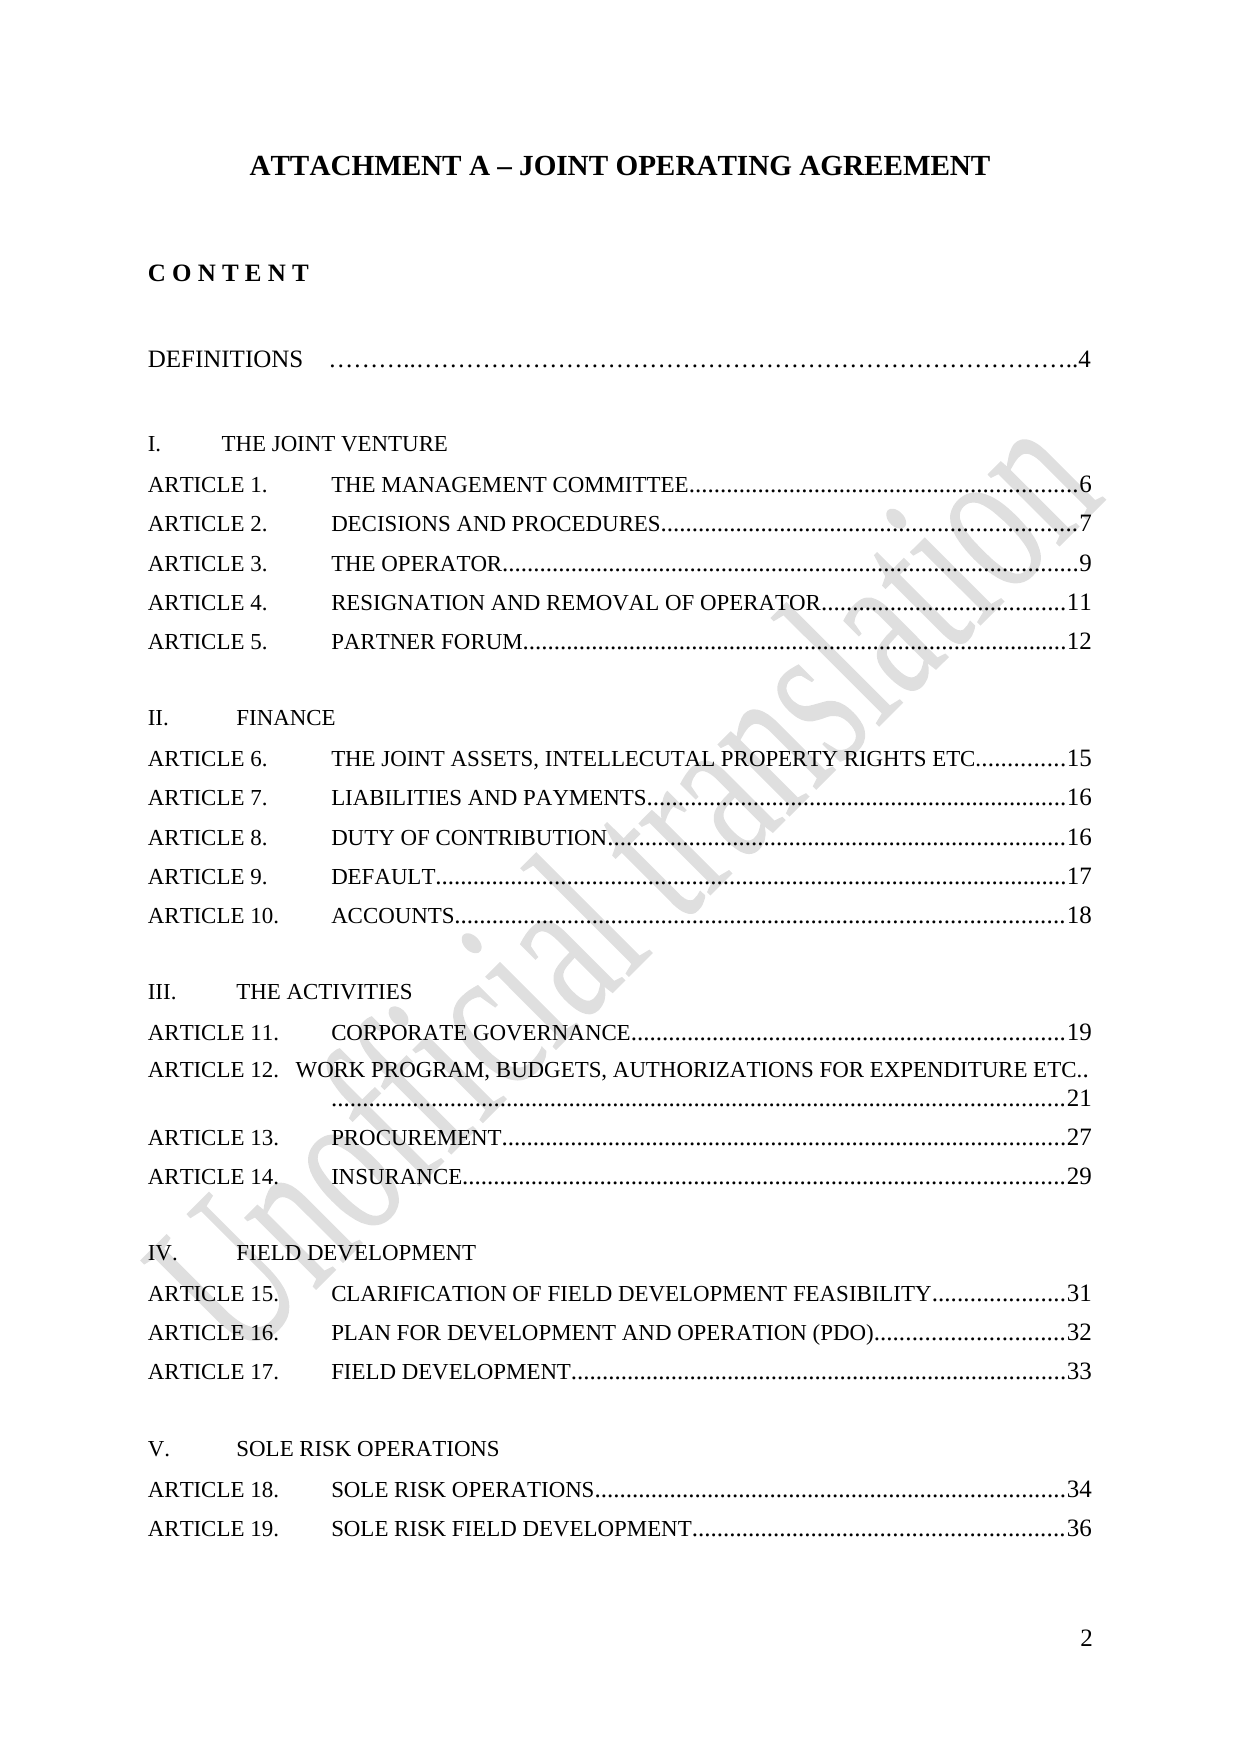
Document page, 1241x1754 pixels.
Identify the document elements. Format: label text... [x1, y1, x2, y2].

text ARTICLE 9. DEFAULT 17 [148, 861, 1093, 889]
text ARTICLE 13. PROCUREMENT 27 [148, 1122, 1093, 1151]
text ARTICLE 19. SOLE RISK FIELD DEVELOPMENT 36 [148, 1513, 1093, 1542]
text ARTICLE 14. INSURANCE 29 [148, 1161, 1093, 1190]
text V. SOLE RISK OPERATIONS [148, 1435, 1093, 1461]
text II. FINANCE [148, 704, 1093, 731]
text DEFINITIONS ………..……………………………………………………………………..4 [148, 344, 1093, 373]
text ARTICLE 7. LIABILITIES AND PAYMENTS 16 [148, 782, 1093, 811]
text ARTICLE 6. THE JOINT ASSETS, INTELLECUTAL PROPERTY RIGHTS ETC. 15 [148, 743, 1093, 772]
text III. THE ACTIVITIES [148, 978, 1093, 1004]
text ARTICLE 2. DECISIONS AND PROCEDURES 7 [148, 508, 1093, 537]
text ARTICLE 15. CLARIFICATION OF FIELD DEVELOPMENT FEASIBILITY 31 [148, 1278, 1093, 1307]
text ARTICLE 3. THE OPERATOR 9 [148, 548, 1093, 576]
text ARTICLE 17. FIELD DEVELOPMENT 33 [148, 1356, 1093, 1385]
text ARTICLE 10. ACCOUNTS 18 [148, 900, 1093, 929]
text ARTICLE 11. CORPORATE GOVERNANCE 19 [148, 1017, 1093, 1046]
text ARTICLE 16. PLAN FOR DEVELOPMENT AND OPERATION (PDO) 32 [148, 1317, 1093, 1346]
text ARTICLE 5. PARTNER FORUM 12 [148, 626, 1093, 655]
text ARTICLE 1. THE MANAGEMENT COMMITTEE 6 [148, 469, 1093, 498]
text ARTICLE 8. DUTY OF CONTRIBUTION 16 [148, 822, 1093, 850]
text I. THE JOINT VENTURE [148, 431, 1093, 457]
text C O N T E N T [148, 258, 1093, 287]
text IV. FIELD DEVELOPMENT [148, 1239, 1093, 1266]
text ARTICLE 4. RESIGNATION AND REMOVAL OF OPERATOR 11 [148, 587, 1093, 616]
text ARTICLE 12. WORK PROGRAM, BUDGETS, AUTHORIZATIONS FOR EXPENDITURE ETC. 21 [148, 1056, 1093, 1111]
text ARTICLE 18. SOLE RISK OPERATIONS 34 [148, 1474, 1093, 1502]
text ATTACHMENT A – JOINT OPERATING AGREEMENT [148, 148, 1093, 181]
